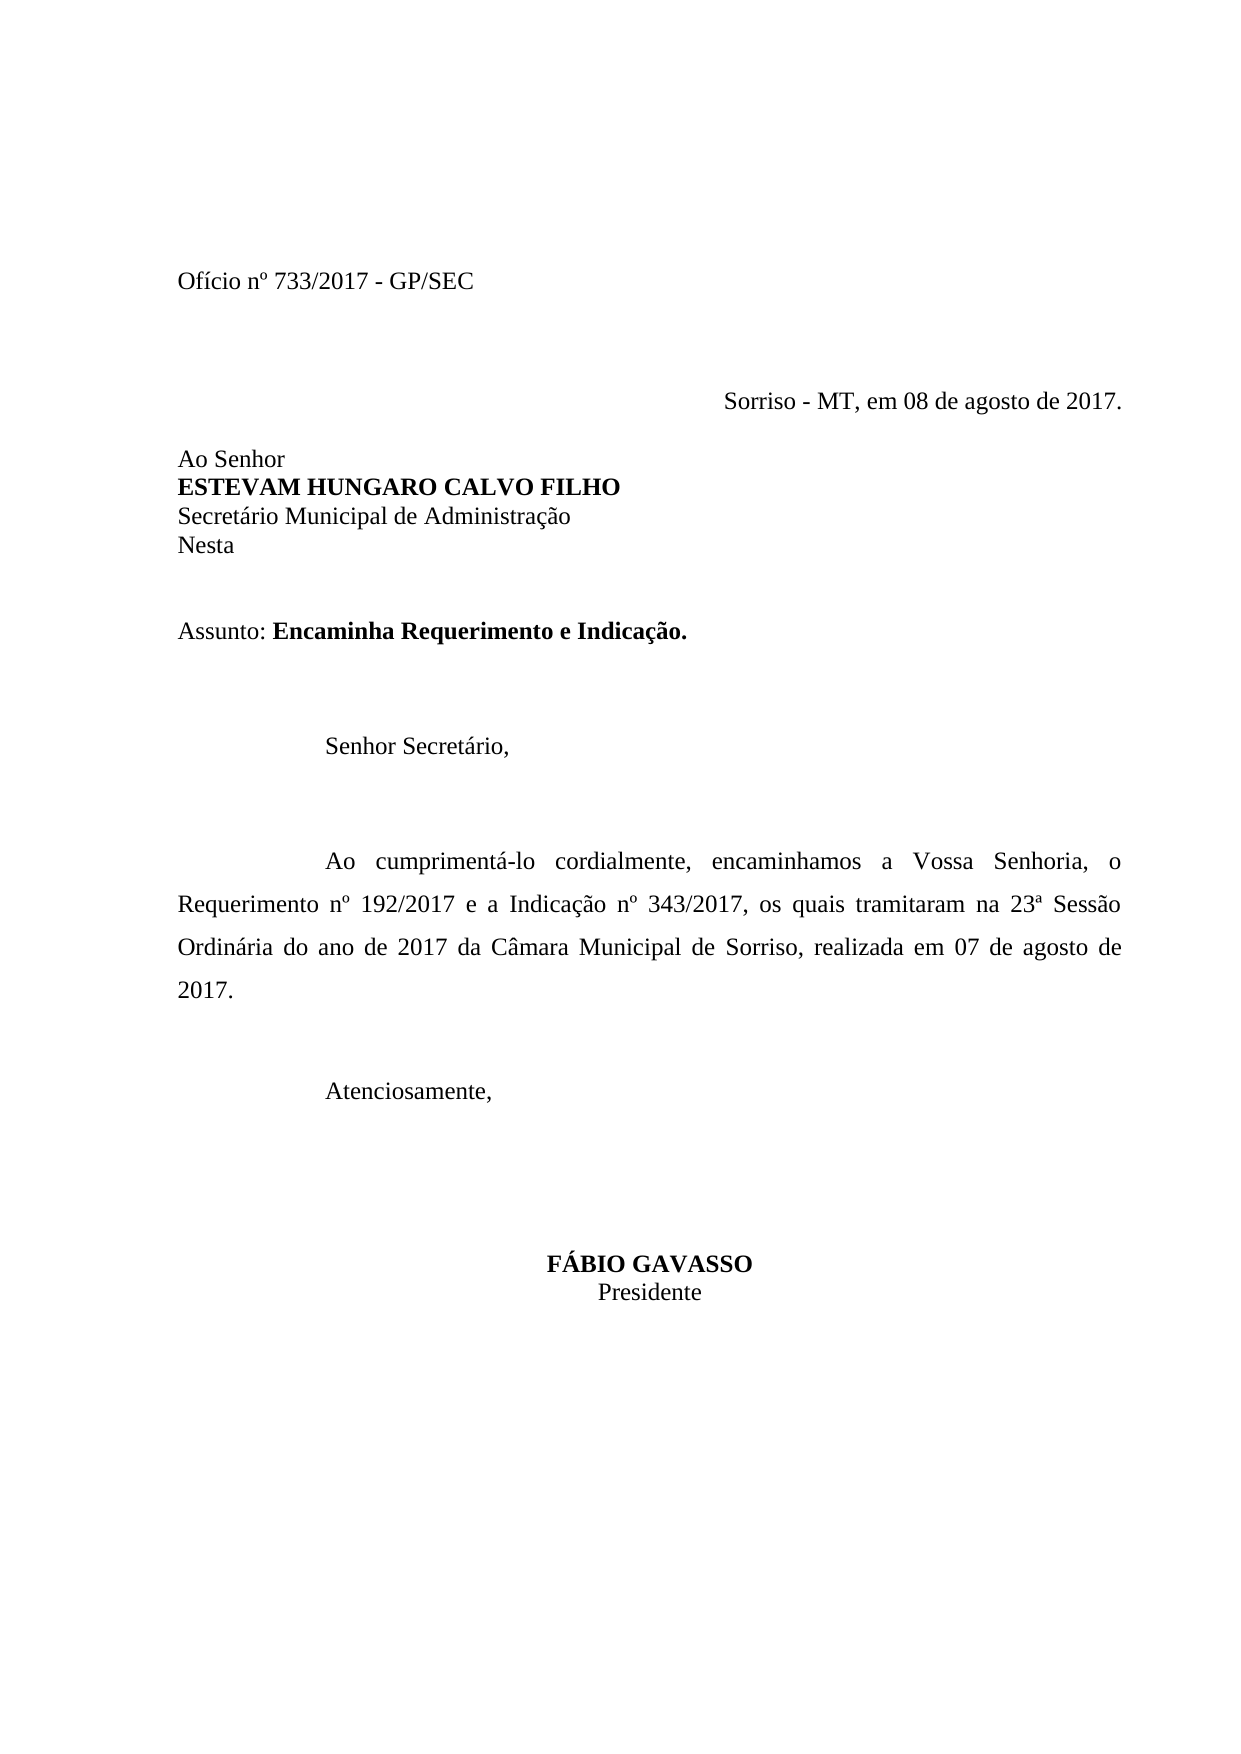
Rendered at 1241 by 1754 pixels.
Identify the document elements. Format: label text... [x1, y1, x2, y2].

text ESTEVAM HUNGARO CALVO FILHO [177, 472, 1122, 501]
text FÁBIO GAVASSO [177, 1249, 1122, 1277]
text Assunto: Encaminha Requerimento e Indicação. [177, 616, 1122, 645]
text Nesta [177, 530, 1122, 559]
text Senhor Secretário, [177, 731, 1122, 760]
text Sorriso - MT, em 08 de agosto de 2017. [177, 386, 1122, 415]
text Secretário Municipal de Administração [177, 501, 1122, 530]
text Presidente [177, 1277, 1122, 1306]
text Ao Senhor [177, 444, 1122, 472]
text Atenciosamente, [177, 1076, 1122, 1105]
text Ofício nº 733/2017 - GP/SEC [177, 266, 1122, 294]
text Ao cumprimentá-lo cordialmente, encaminhamos a Vossa Senhoria, o Requerimento nº 192/2017 e a Indicação nº 343/2017, os quais tramitaram na 23ª Sessão Ordinária do ano de 2017 da Câmara Municipal de Sorriso, realizada em 07 de agosto de 2017. [177, 846, 1122, 1004]
